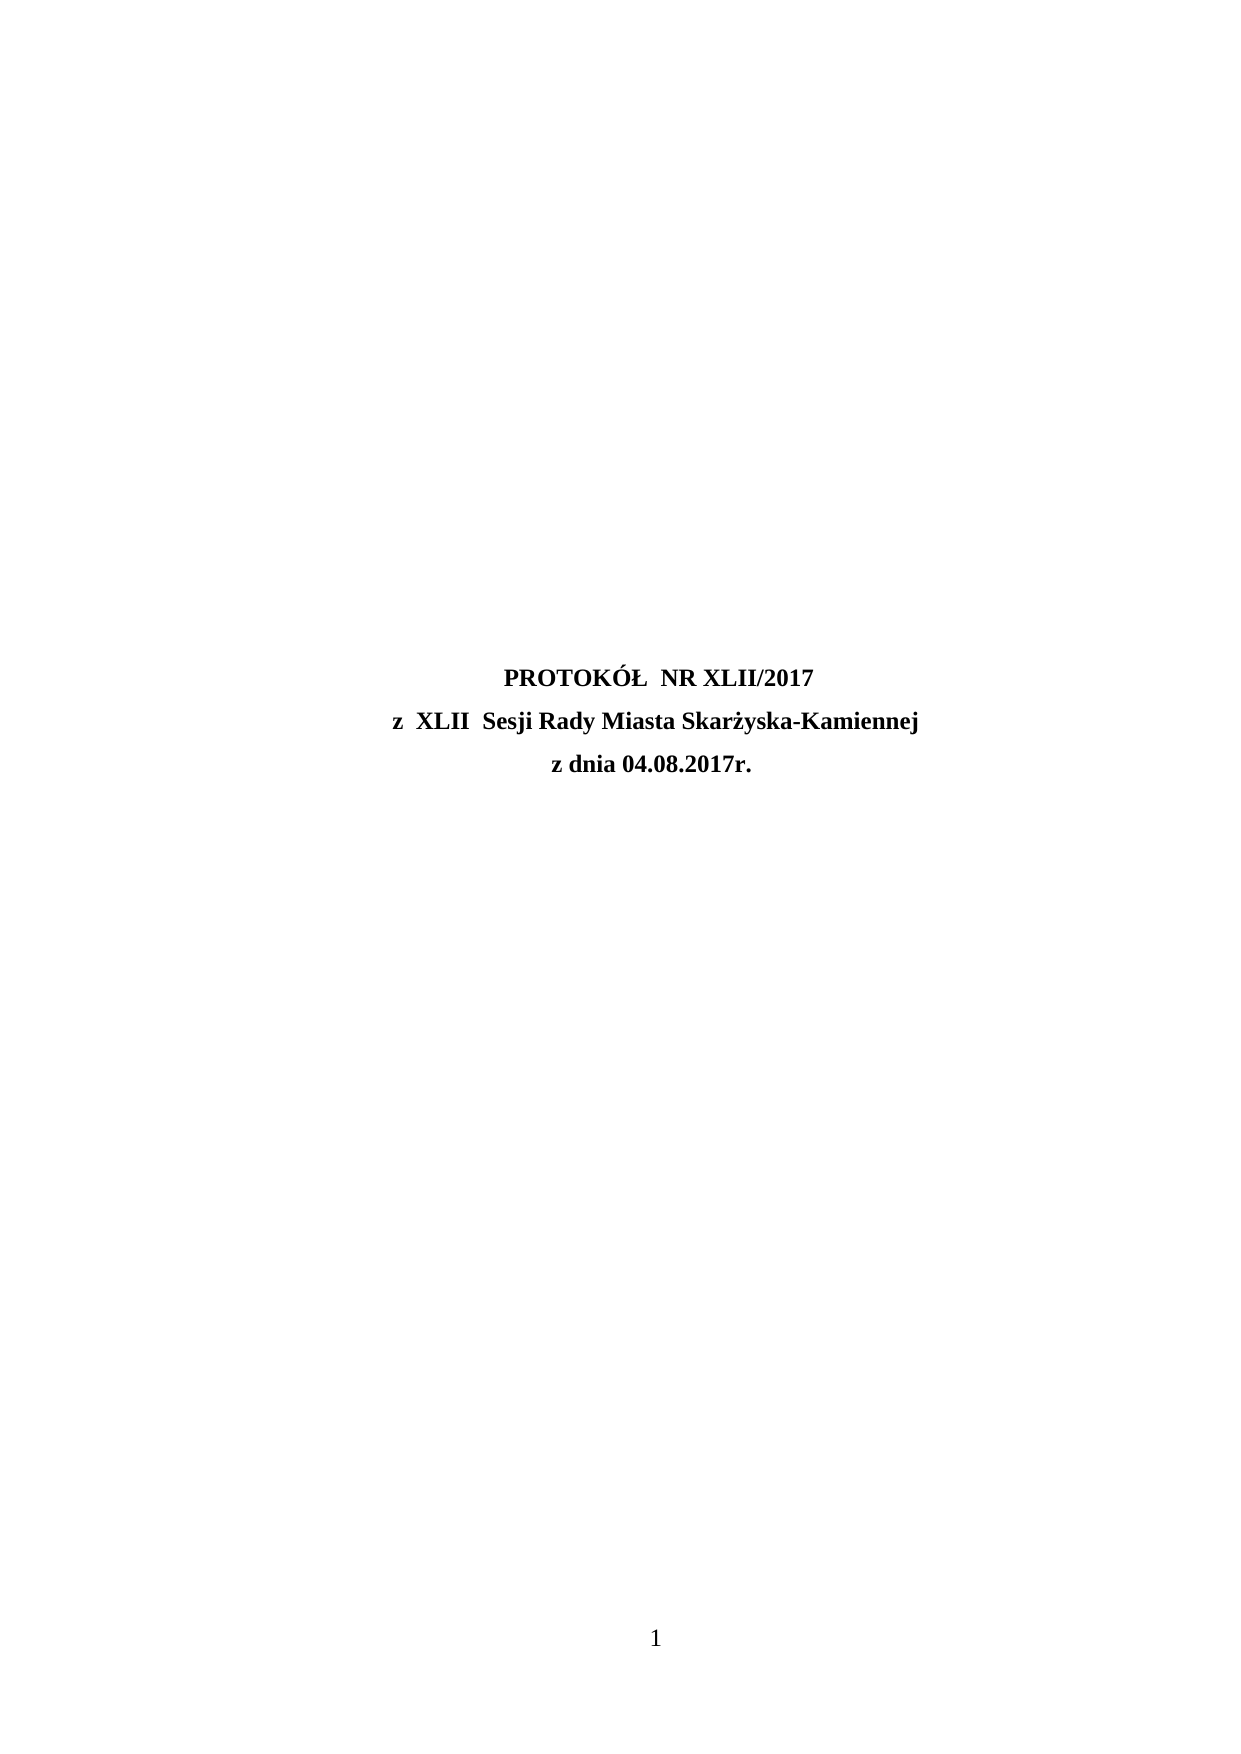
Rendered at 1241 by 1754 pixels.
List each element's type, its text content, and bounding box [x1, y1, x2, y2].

title PROTOKÓŁ NR XLII/2017 [218, 663, 1092, 692]
title z XLII Sesji Rady Miasta Skarżyska-Kamiennej [218, 706, 1092, 735]
title z dnia 04.08.2017r. [440, 749, 1092, 778]
